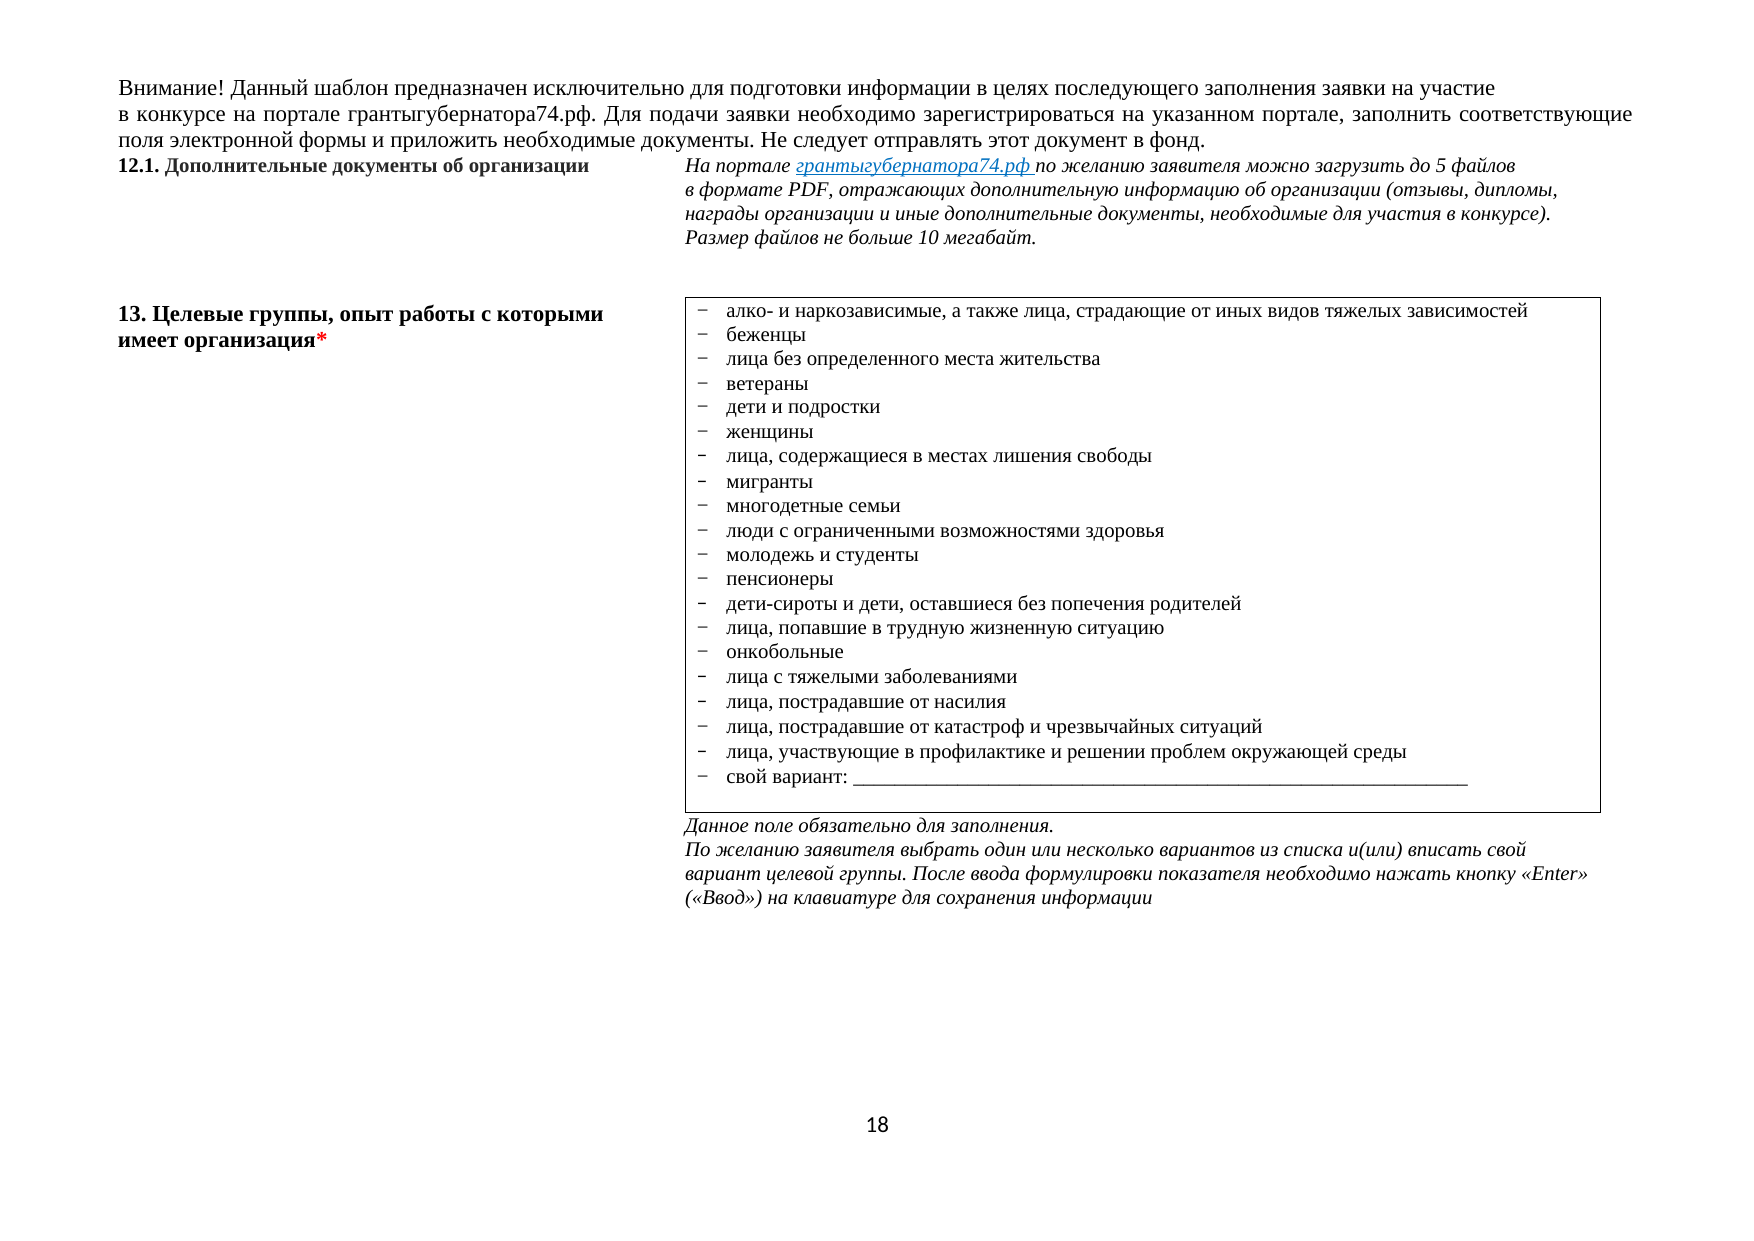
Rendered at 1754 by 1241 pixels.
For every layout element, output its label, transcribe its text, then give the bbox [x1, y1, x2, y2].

table_cell На портале грантыгубернатора74.рф по желанию заявителя можно загрузить до 5 файлов в формате PDF, отражающих дополнительную информацию об организации (отзывы, дипломы, награды организации и иные дополнительные документы, необходимые для участия в конкурсе). Размер файлов не больше 10 мегабайт. Данное поле обязательно для заполнения. По желанию заявителя выбрать один или несколько вариантов из списка и(или) вписать свой вариант целевой группы. После ввода формулировки показателя необходимо нажать кнопку «Enter» («Ввод») на клавиатуре для сохранения информации [674, 153, 1619, 1034]
table_cell 12.1. Дополнительные документы об организации 13. Целевые группы, опыт работы с которыми имеет организация* [106, 153, 673, 1034]
